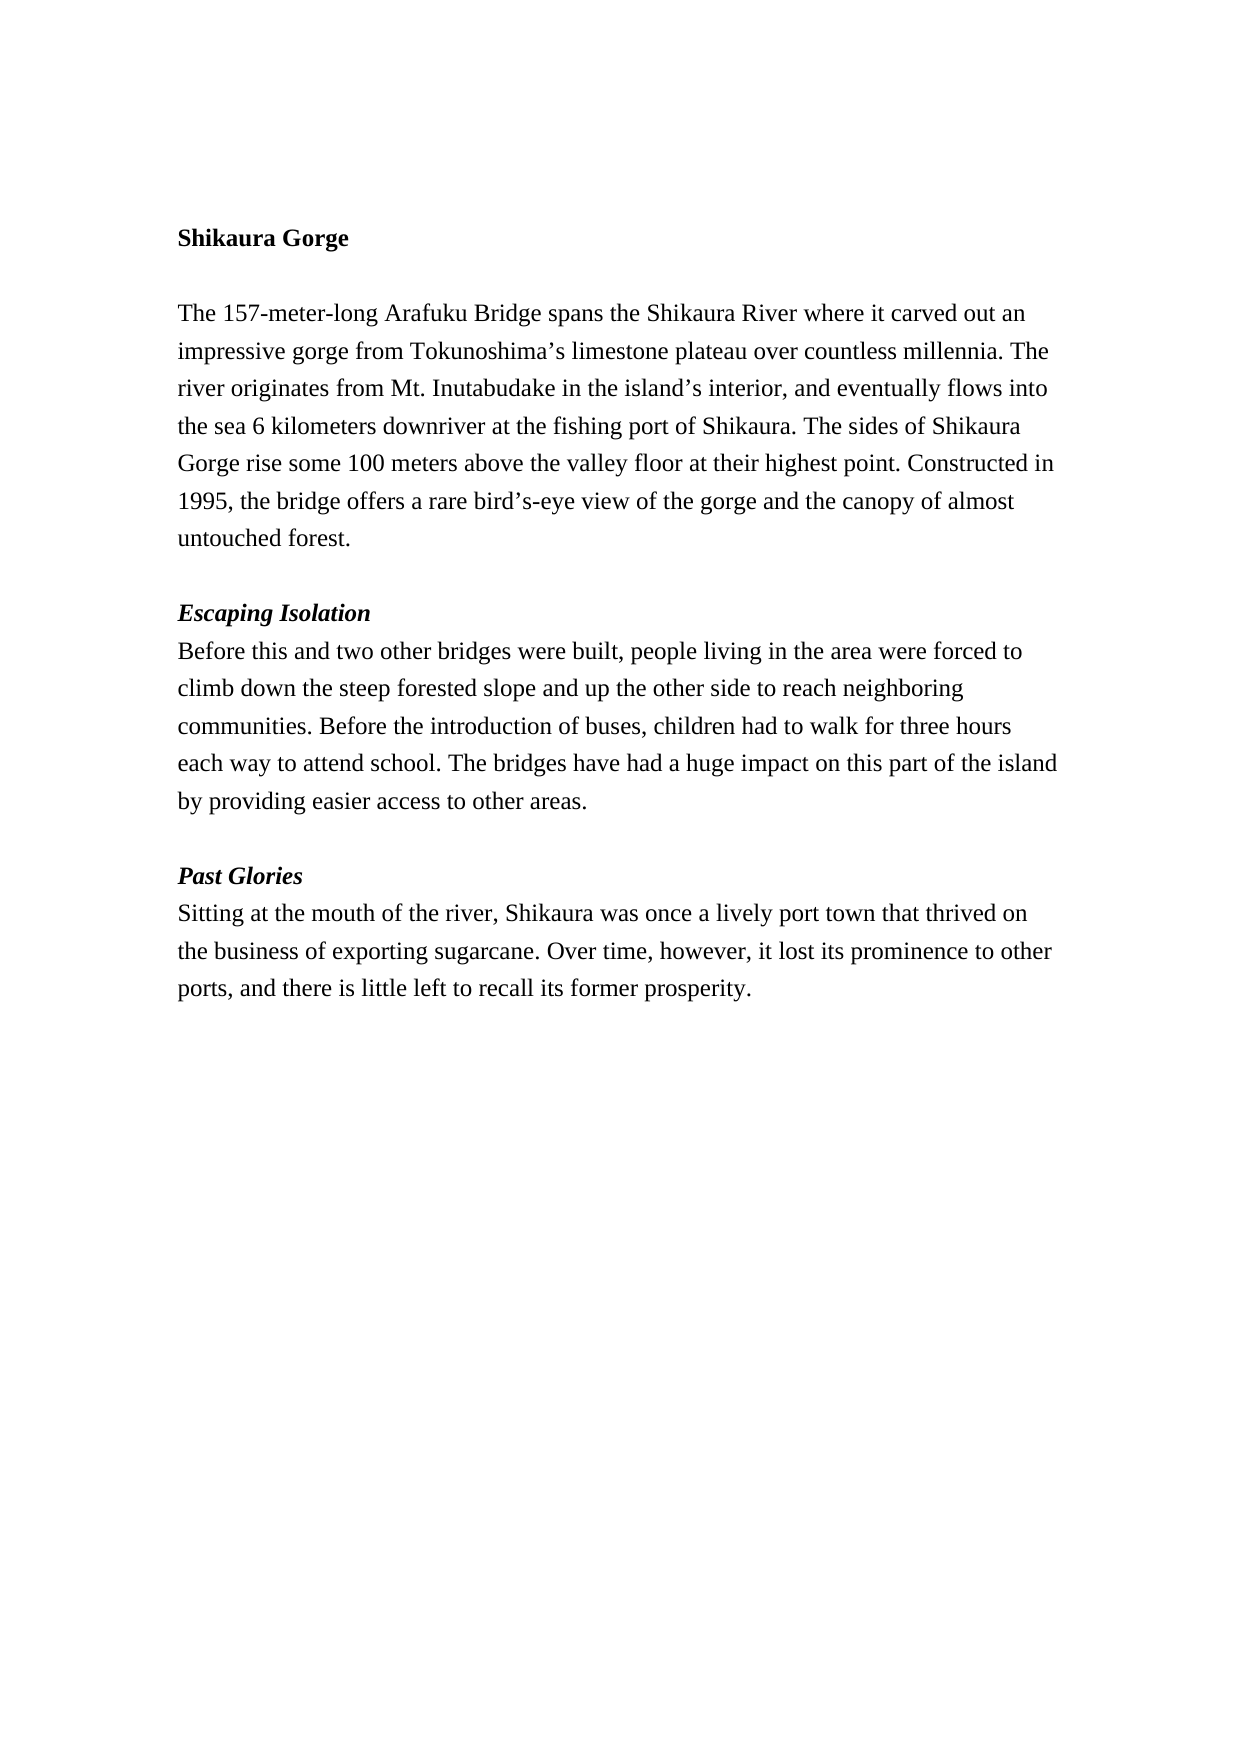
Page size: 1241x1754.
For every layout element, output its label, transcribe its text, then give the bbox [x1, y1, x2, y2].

text Sitting at the mouth of the river, Shikaura was once a lively port town that thrived on the business of exporting sugarcane. Over time, however, it lost its prominence to other ports, and there is little left to recall its former prosperity. [177, 892, 1063, 1004]
text Past Glories [177, 854, 1063, 892]
text The 157-meter-long Arafuku Bridge spans the Shikaura River where it carved out an impressive gorge from Tokunoshima’s limestone plateau over countless millennia. The river originates from Mt. Inutabudake in the island’s interior, and eventually flows into the sea 6 kilometers downriver at the fishing port of Shikaura. The sides of Shikaura Gorge rise some 100 meters above the valley floor at their highest point. Constructed in 1995, the bridge offers a rare bird’s-eye view of the gorge and the canopy of almost untouched forest. [177, 292, 1063, 554]
text Before this and two other bridges were built, people living in the area were forced to climb down the steep forested slope and up the other side to reach neighboring communities. Before the introduction of buses, children had to walk for three hours each way to attend school. The bridges have had a huge impact on this part of the island by providing easier access to other areas. [177, 629, 1063, 817]
text Escaping Isolation [177, 592, 1063, 629]
text Shikaura Gorge [177, 217, 1063, 254]
